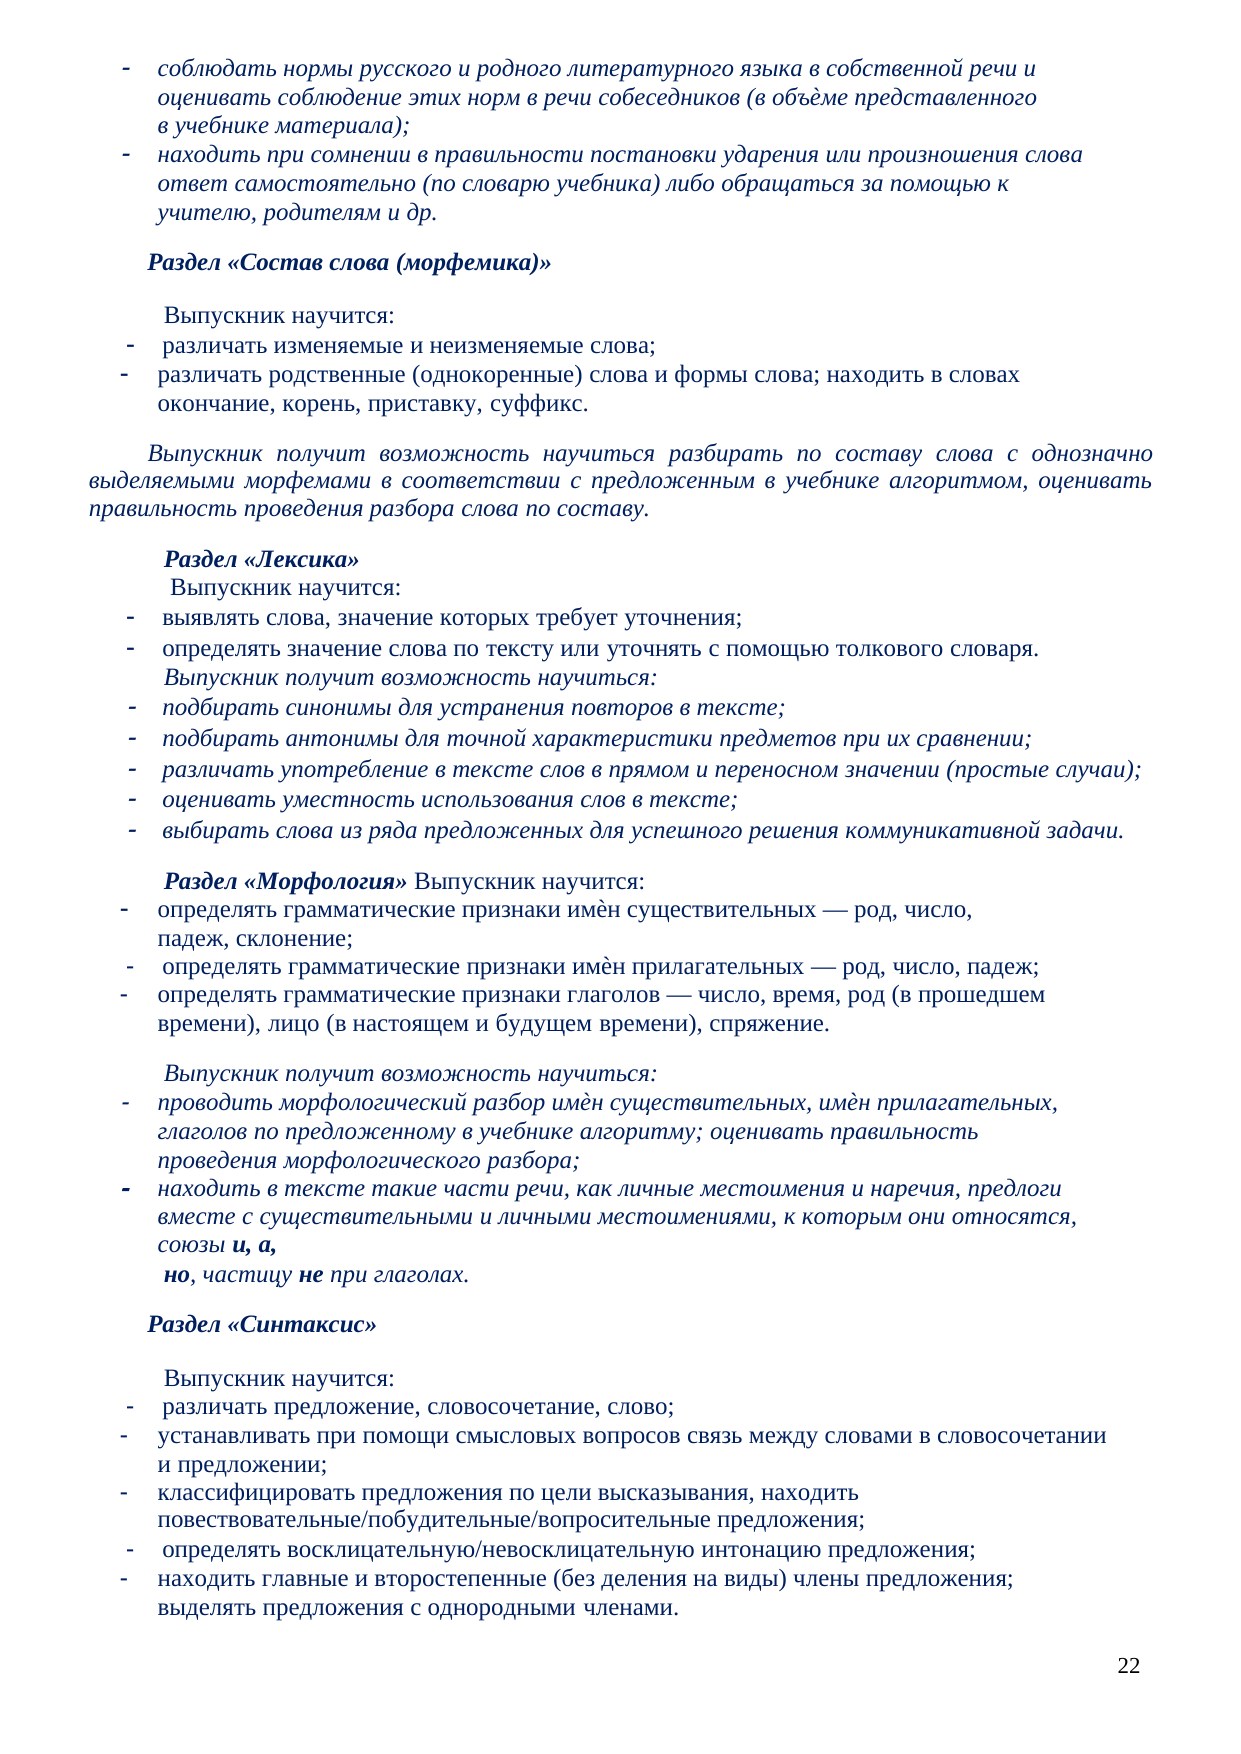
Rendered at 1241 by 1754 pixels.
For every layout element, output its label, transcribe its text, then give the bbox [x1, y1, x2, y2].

subtitle Раздел «Лексика» [163, 544, 1192, 573]
list подбирать антонимы для точной характеристики предметов при их сравнении; [126, 722, 1192, 753]
list проводить морфологический разбор имѐн существительных, имѐн прилагательных, глаголов по предложенному в учебнике алгоритму; оценивать правильность проведения морфологического разбора; [120, 1087, 1104, 1174]
list устанавливать при помощи смысловых вопросов связь между словами в словосочетании и предложении; [120, 1420, 1125, 1478]
list определять значение слова по тексту или уточнять с помощью толкового словаря. [126, 632, 1192, 662]
list определять грамматические признаки имѐн прилагательных — род, число, падеж; [126, 952, 1192, 980]
subtitle Раздел «Состав слова (морфемика)» [147, 247, 1192, 276]
text Раздел «Морфология» Выпускник научится: [163, 866, 1192, 895]
list различать предложение, словосочетание, слово; [126, 1392, 1192, 1420]
text Выпускник получит возможность научиться разбирать по составу слова с однозначно выделяемыми морфемами в соответствии с предложенным в учебнике алгоритмом, оценивать правильность проведения разбора слова по составу. [88, 439, 1153, 522]
list находить при сомнении в правильности постановки ударения или произношения слова ответ самостоятельно (по словарю учебника) либо обращаться за помощью к учителю, родителям и др. [120, 139, 1114, 226]
text но, частицу не при глаголах. [163, 1259, 1192, 1287]
text Выпускник получит возможность научиться: [163, 1059, 1192, 1087]
list соблюдать нормы русского и родного литературного языка в собственной речи и оценивать соблюдение этих норм в речи собеседников (в объѐме представленного в учебнике материала); [120, 54, 1054, 139]
text Выпускник научится: [163, 301, 1192, 329]
list находить главные и второстепенные (без деления на виды) члены предложения; выделять предложения с однородными членами. [120, 1563, 1119, 1620]
list выявлять слова, значение которых требует уточнения; [126, 601, 1192, 632]
list определять грамматические признаки имѐн существительных — род, число, падеж, склонение; [120, 895, 1051, 952]
list подбирать синонимы для устранения повторов в тексте; [126, 691, 1192, 721]
list различать родственные (однокоренные) слова и формы слова; находить в словах окончание, корень, приставку, суффикс. [120, 360, 1141, 417]
list различать изменяемые и неизменяемые слова; [126, 329, 1192, 360]
subtitle Раздел «Синтаксис» [147, 1309, 1192, 1338]
text Выпускник научится: [170, 573, 1192, 601]
list выбирать слова из ряда предложенных для успешного решения коммуникативной задачи. [126, 814, 1192, 844]
list классифицировать предложения по цели высказывания, находить повествовательные/побудительные/вопросительные предложения; [120, 1478, 867, 1533]
list определять грамматические признаки глаголов — число, время, род (в прошедшем времени), лицо (в настоящем и будущем времени), спряжение. [120, 980, 1046, 1037]
list определять восклицательную/невосклицательную интонацию предложения; [126, 1534, 1192, 1563]
list оценивать уместность использования слов в тексте; [126, 783, 1192, 814]
text Выпускник научится: [163, 1363, 1192, 1392]
list находить в тексте такие части речи, как личные местоимения и наречия, предлоги вместе с существительными и личными местоимениями, к которым они относятся, союзы и, а, [120, 1174, 1145, 1258]
text Выпускник получит возможность научиться: [163, 662, 1192, 691]
list различать употребление в тексте слов в прямом и переносном значении (простые случаи); [126, 753, 1192, 783]
